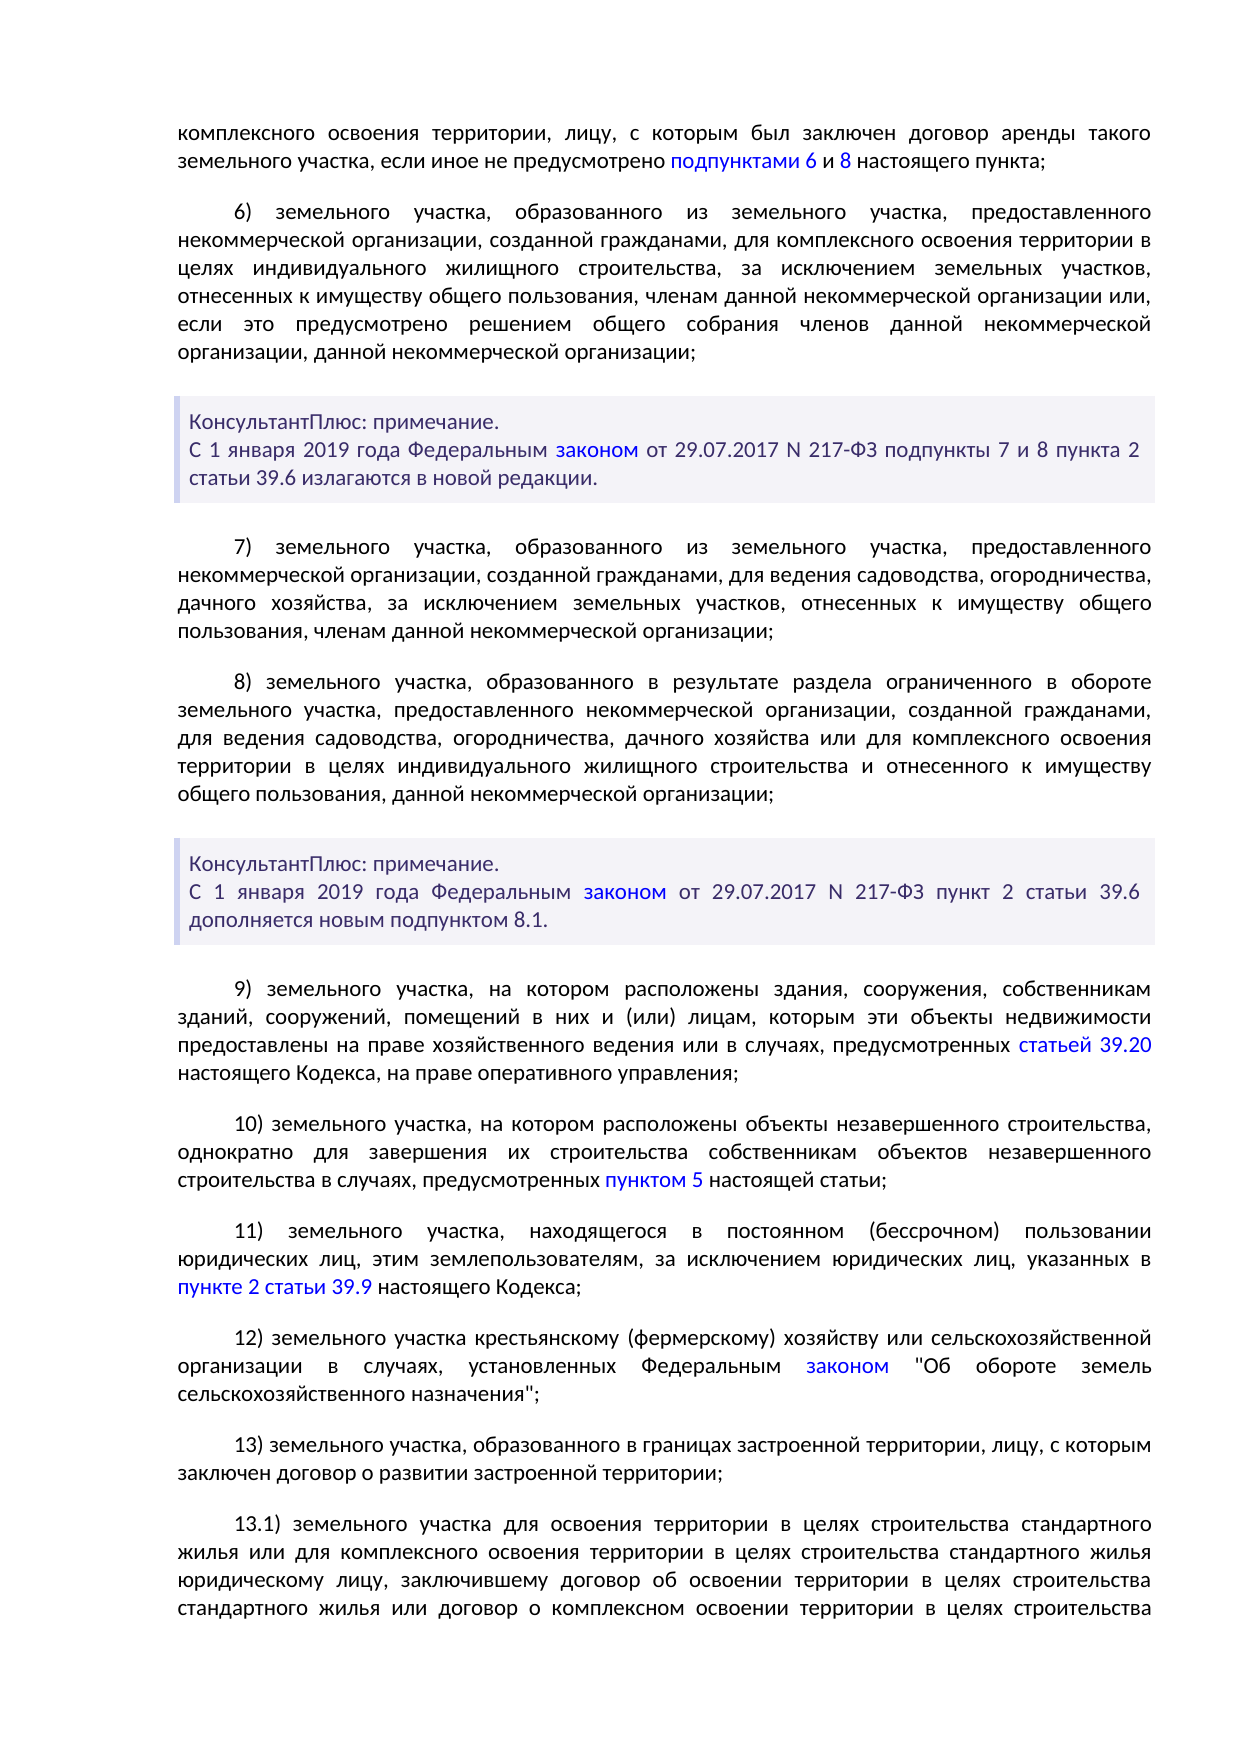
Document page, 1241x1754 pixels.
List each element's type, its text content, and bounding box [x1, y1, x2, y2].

table_header КонсультантПлюс: примечание. С 1 января 2019 года Федеральным законом от 29.07.2017 N 217-ФЗ пункт 2 статьи 39.6 дополняется новым подпунктом 8.1. [180, 838, 1149, 945]
text 6) земельного участка, образованного из земельного участка, предоставленного некоммерческой организации, созданной гражданами, для комплексного освоения территории в целях индивидуального жилищного строительства, за исключением земельных участков, отнесенных к имуществу общего пользования, членам данной некоммерческой организации или, если это предусмотрено решением общего собрания членов данной некоммерческой организации, данной некоммерческой организации; [177, 197, 1152, 365]
text 9) земельного участка, на котором расположены здания, сооружения, собственникам зданий, сооружений, помещений в них и (или) лицам, которым эти объекты недвижимости предоставлены на праве хозяйственного ведения или в случаях, предусмотренных статьей 39.20 настоящего Кодекса, на праве оперативного управления; [177, 974, 1152, 1087]
text 11) земельного участка, находящегося в постоянном (бессрочном) пользовании юридических лиц, этим землепользователям, за исключением юридических лиц, указанных в пункте 2 статьи 39.9 настоящего Кодекса; [177, 1216, 1152, 1301]
text 10) земельного участка, на котором расположены объекты незавершенного строительства, однократно для завершения их строительства собственникам объектов незавершенного строительства в случаях, предусмотренных пунктом 5 настоящей статьи; [177, 1109, 1152, 1193]
text 13) земельного участка, образованного в границах застроенной территории, лицу, с которым заключен договор о развитии застроенной территории; [177, 1430, 1152, 1486]
table_header КонсультантПлюс: примечание. С 1 января 2019 года Федеральным законом от 29.07.2017 N 217-ФЗ подпункты 7 и 8 пункта 2 статьи 39.6 излагаются в новой редакции. [180, 396, 1149, 503]
text 12) земельного участка крестьянскому (фермерскому) хозяйству или сельскохозяйственной организации в случаях, установленных Федеральным законом "Об обороте земель сельскохозяйственного назначения"; [177, 1323, 1152, 1407]
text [177, 118, 1152, 174]
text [177, 1509, 1152, 1621]
text 8) земельного участка, образованного в результате раздела ограниченного в обороте земельного участка, предоставленного некоммерческой организации, созданной гражданами, для ведения садоводства, огородничества, дачного хозяйства или для комплексного освоения территории в целях индивидуального жилищного строительства и отнесенного к имуществу общего пользования, данной некоммерческой организации; [177, 667, 1152, 807]
text 7) земельного участка, образованного из земельного участка, предоставленного некоммерческой организации, созданной гражданами, для ведения садоводства, огородничества, дачного хозяйства, за исключением земельных участков, отнесенных к имуществу общего пользования, членам данной некоммерческой организации; [177, 532, 1152, 644]
